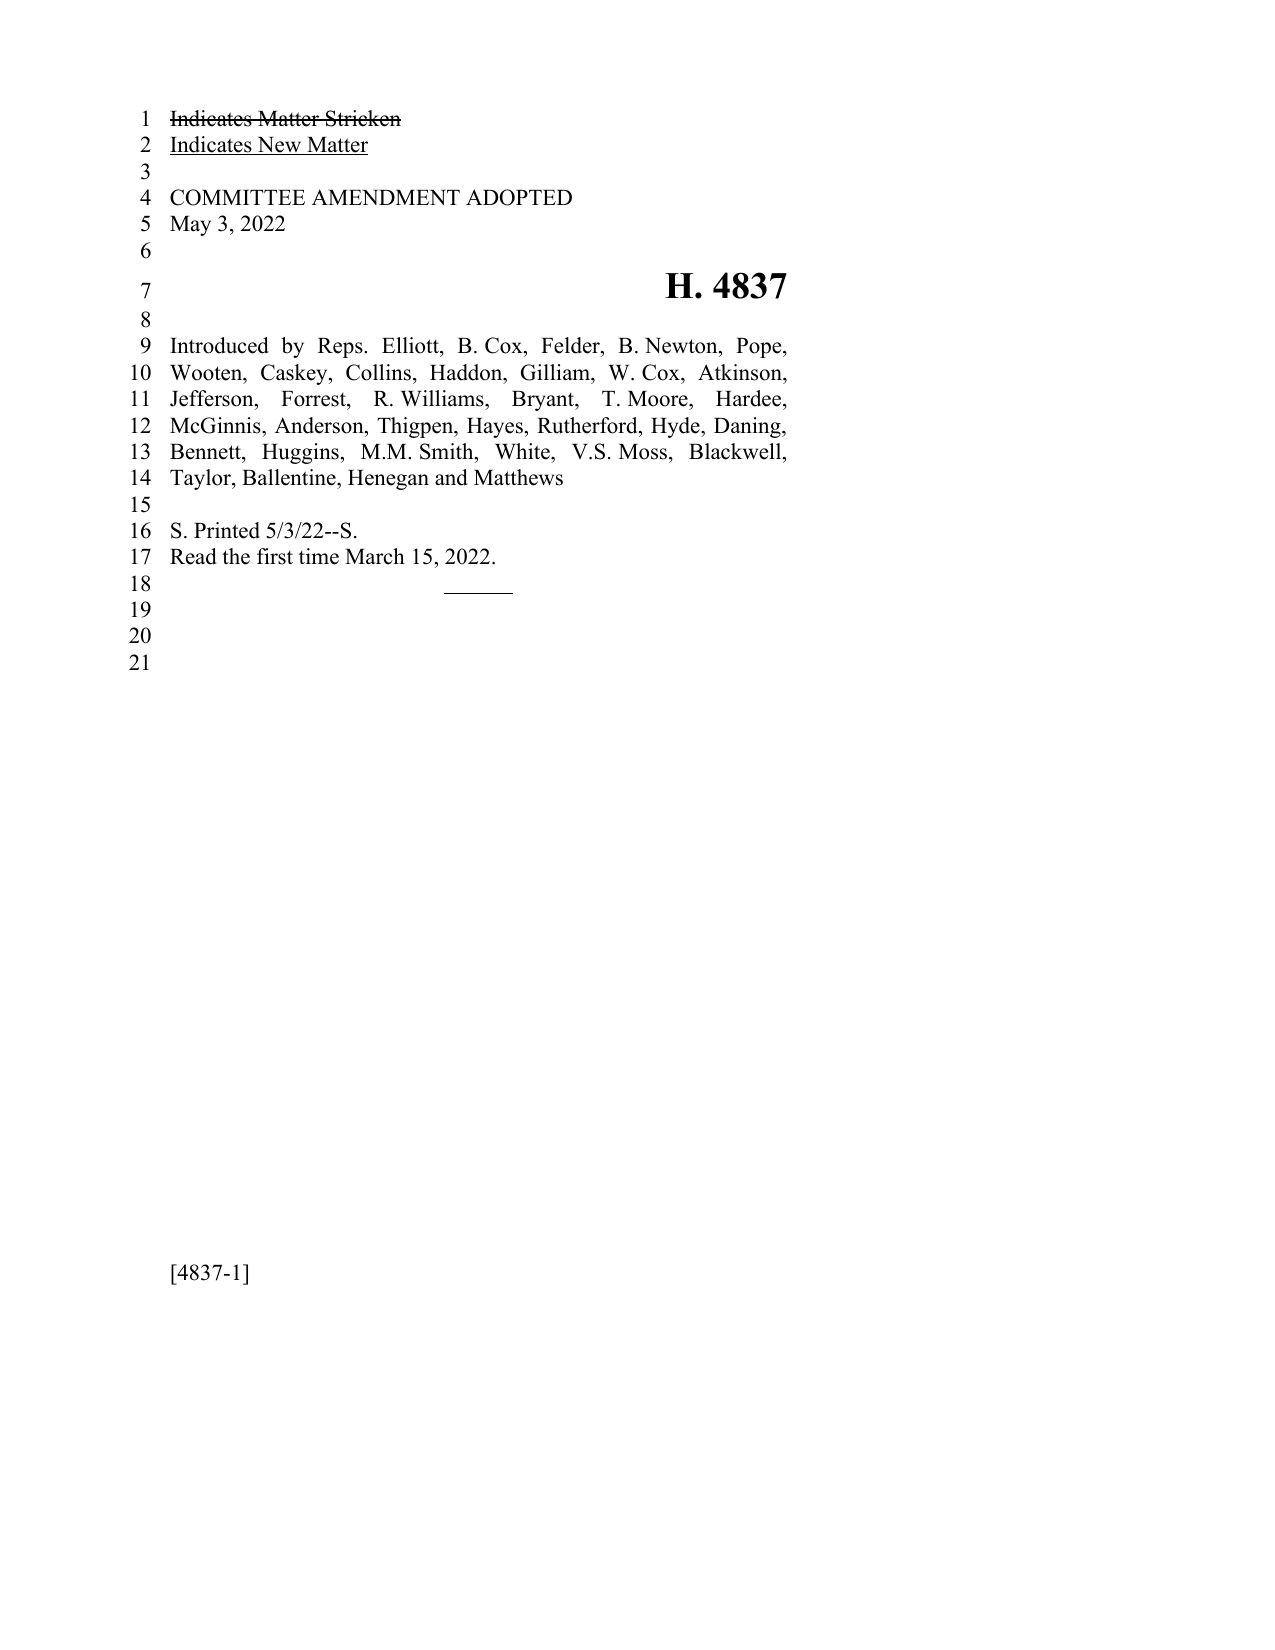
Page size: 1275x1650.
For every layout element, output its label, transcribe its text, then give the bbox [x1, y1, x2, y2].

text May 3, 2022 [169, 210, 787, 237]
text Indicates Matter Stricken [169, 105, 787, 131]
text Indicates New Matter [169, 131, 787, 158]
text Introduced by Reps. Elliott, B. Cox, Felder, B. Newton, Pope, Wooten, Caskey, Collins, Haddon, Gilliam, W. Cox, Atkinson, Jefferson, Forrest, R. Williams, Bryant, T. Moore, Hardee, McGinnis, Anderson, Thigpen, Hayes, Rutherford, Hyde, Daning, Bennett, Huggins, M.M. Smith, White, V.S. Moss, Blackwell, Taylor, Ballentine, Henegan and Matthews [169, 333, 787, 491]
text H. 4837 [169, 263, 787, 306]
text Read the first time March 15, 2022. [169, 543, 787, 570]
text COMMITTEE AMENDMENT ADOPTED [169, 184, 787, 210]
text S. Printed 5/3/22--S. [169, 517, 787, 543]
